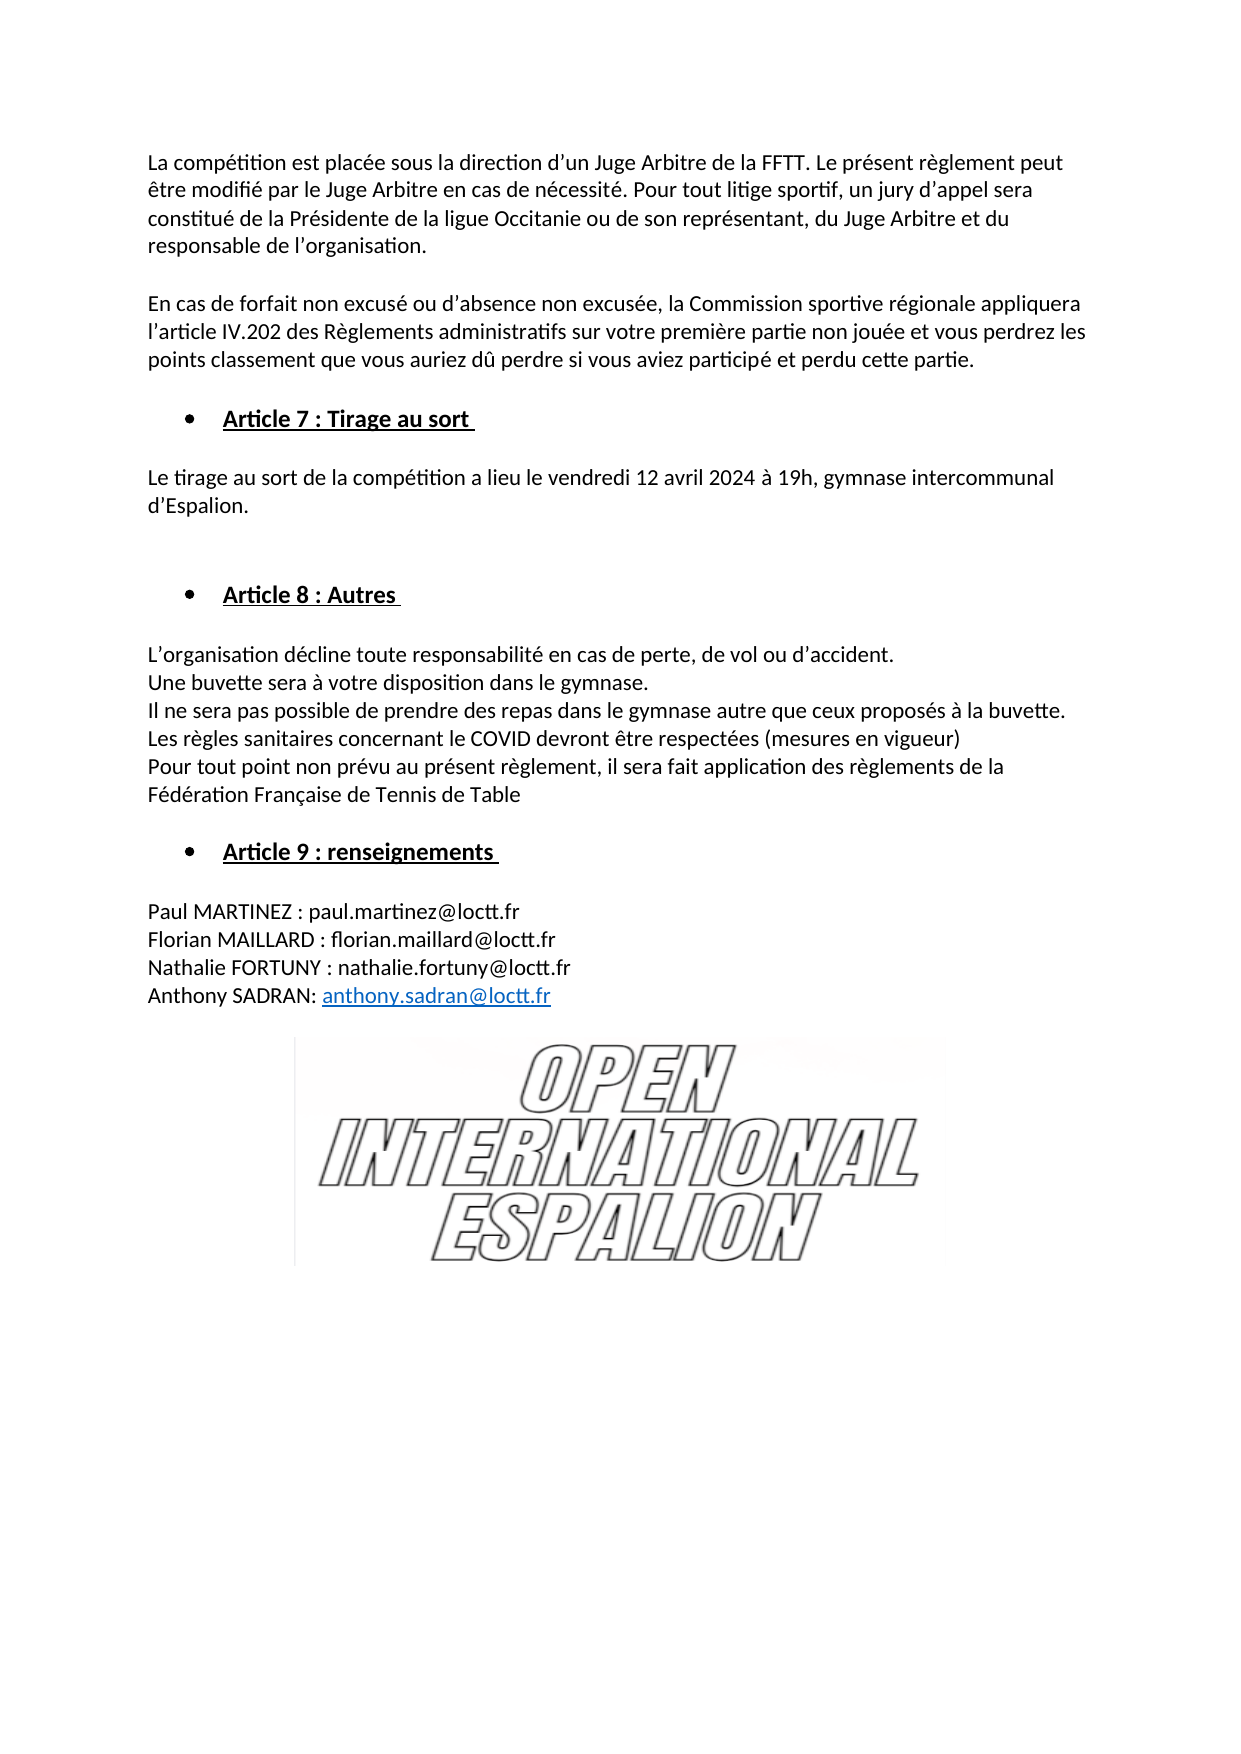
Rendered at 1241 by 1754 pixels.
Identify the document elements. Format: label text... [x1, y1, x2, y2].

text Anthony SADRAN: anthony.sadran@loctt.fr [148, 981, 1093, 1009]
text La compétition est placée sous la direction d’un Juge Arbitre de la FFTT. Le présent règlement peut être modifié par le Juge Arbitre en cas de nécessité. Pour tout litige sportif, un jury d’appel sera constitué de la Présidente de la ligue Occitanie ou de son représentant, du Juge Arbitre et du responsable de l’organisation. [148, 148, 1093, 260]
text Il ne sera pas possible de prendre des repas dans le gymnase autre que ceux proposés à la buvette. [148, 696, 1093, 724]
text Paul MARTINEZ : paul.martinez@loctt.fr [148, 897, 1093, 925]
text Les règles sanitaires concernant le COVID devront être respectées (mesures en vigueur) [148, 724, 1093, 752]
list Article 9 : renseignements [185, 836, 1093, 867]
text Pour tout point non prévu au présent règlement, il sera fait application des règlements de la Fédération Française de Tennis de Table [148, 752, 1093, 808]
text En cas de forfait non excusé ou d’absence non excusée, la Commission sportive régionale appliquera l’article IV.202 des Règlements administratifs sur votre première partie non jouée et vous perdrez les points classement que vous auriez dû perdre si vous aviez participé et perdu cette partie. [148, 289, 1093, 373]
text Une buvette sera à votre disposition dans le gymnase. [148, 668, 1093, 696]
text Nathalie FORTUNY : nathalie.fortuny@loctt.fr [148, 953, 1093, 981]
text Le tirage au sort de la compétition a lieu le vendredi 12 avril 2024 à 19h, gymnase intercommunal d’Espalion. [148, 463, 1093, 519]
list Article 8 : Autres [185, 579, 1093, 609]
text L’organisation décline toute responsabilité en cas de perte, de vol ou d’accident. [148, 640, 1093, 668]
text Florian MAILLARD : florian.maillard@loctt.fr [148, 925, 1093, 953]
list Article 7 : Tirage au sort [185, 403, 1093, 434]
